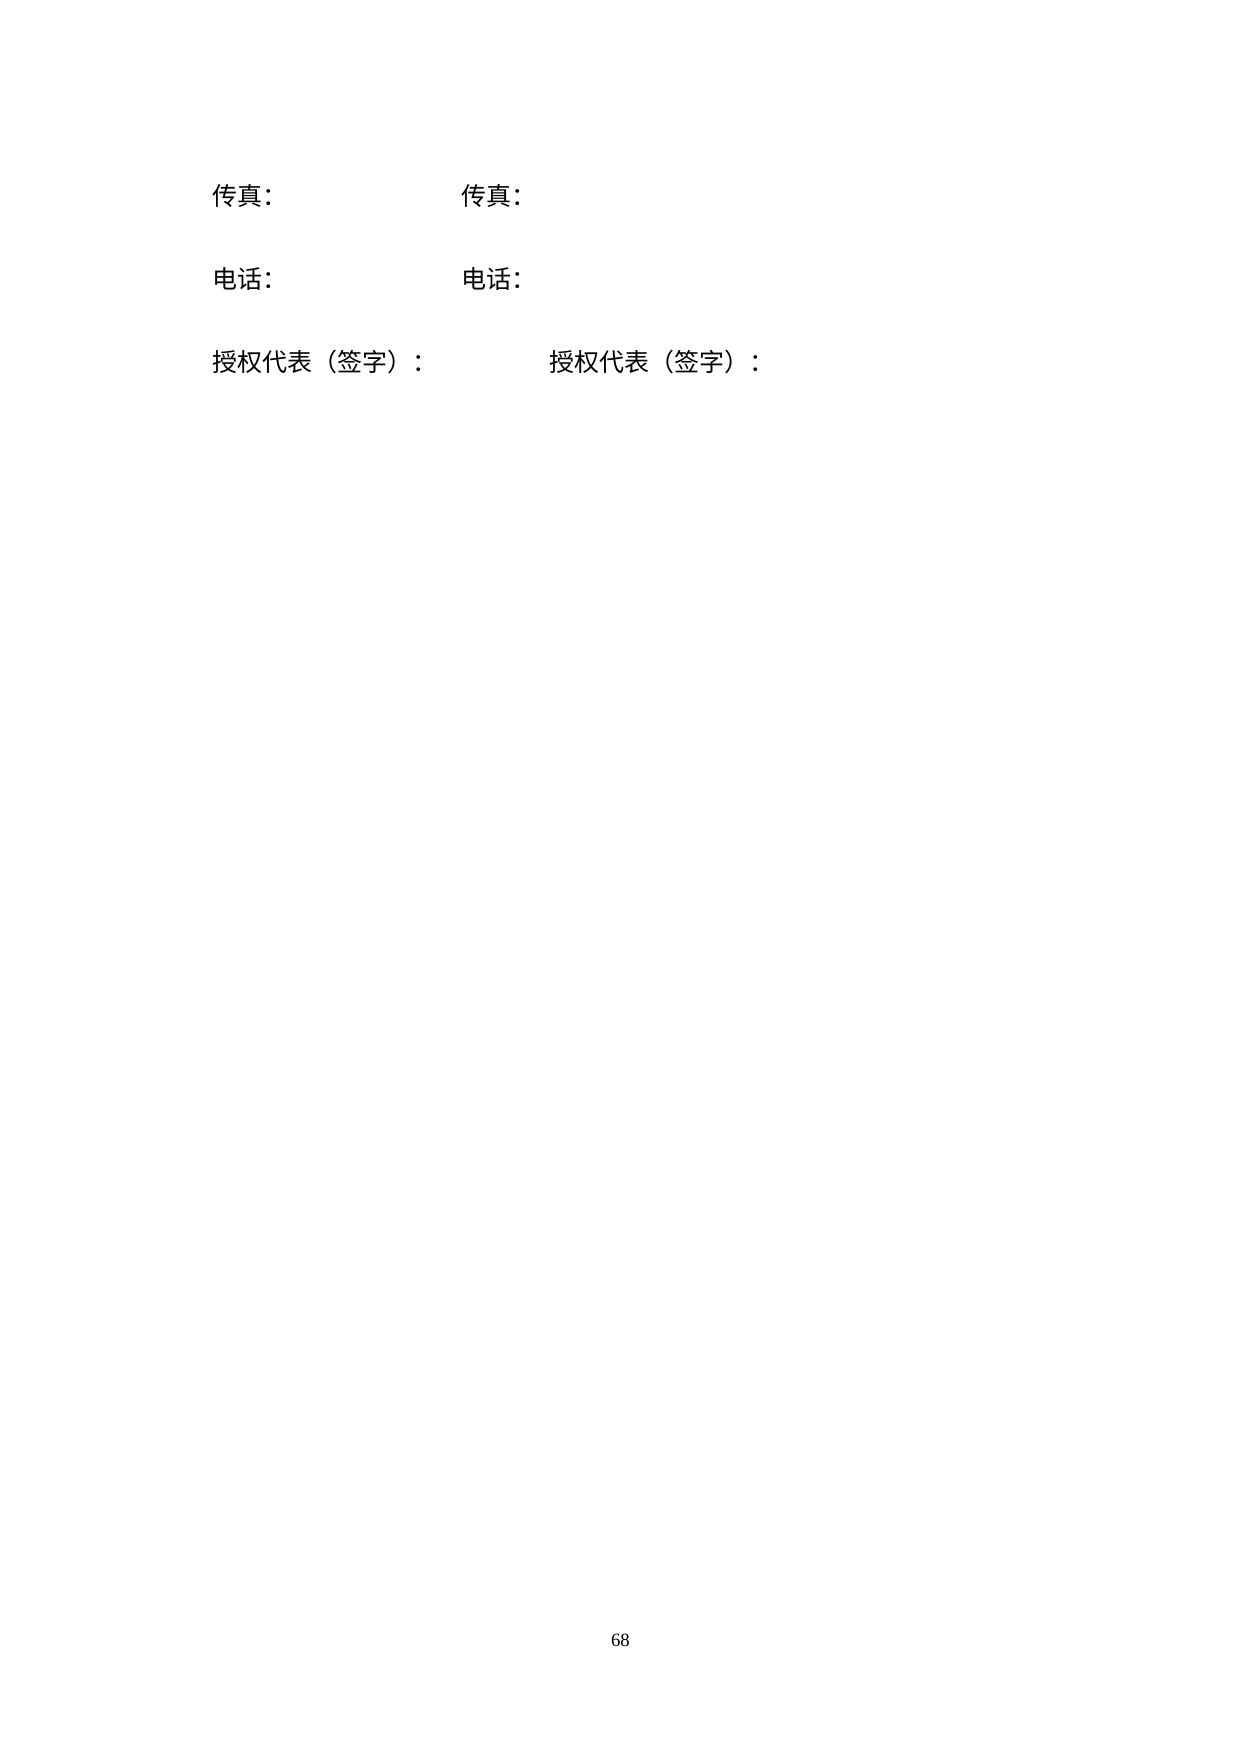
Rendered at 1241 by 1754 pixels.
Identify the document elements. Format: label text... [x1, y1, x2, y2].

text 传真： 传真： [187, 162, 1053, 227]
text 电话： 电话： [212, 245, 1053, 310]
text 授权代表（签字）： 授权代表（签字）： [187, 328, 1053, 393]
